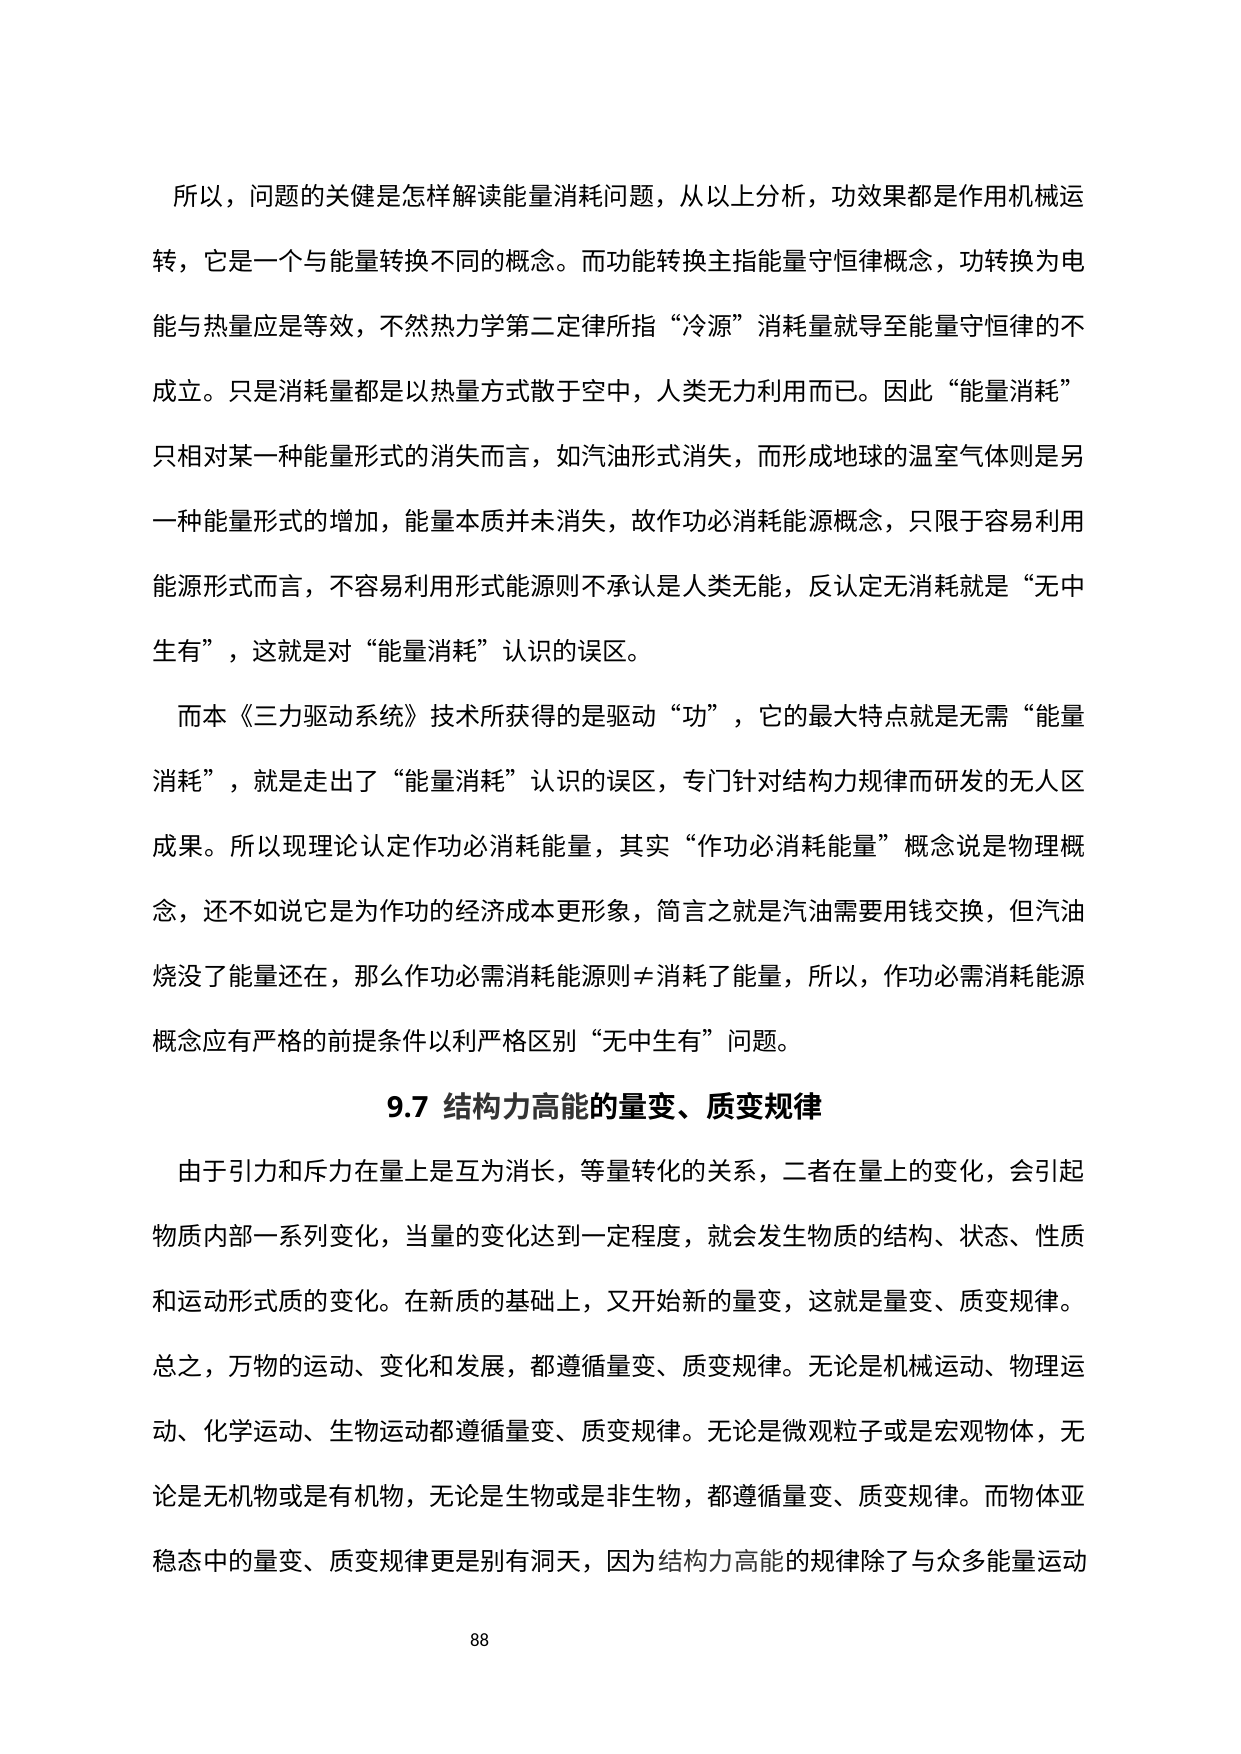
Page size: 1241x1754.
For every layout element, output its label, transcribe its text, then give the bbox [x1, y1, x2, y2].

text 所以，问题的关健是怎样解读能量消耗问题，从以上分析，功效果都是作用机械运转，它是一个与能量转换不同的概念。而功能转换主指能量守恒律概念，功转换为电能与热量应是等效，不然热力学第二定律所指“冷源”消耗量就导至能量守恒律的不成立。只是消耗量都是以热量方式散于空中，人类无力利用而已。因此“能量消耗”只相对某一种能量形式的消失而言，如汽油形式消失，而形成地球的温室气体则是另一种能量形式的增加，能量本质并未消失，故作功必消耗能源概念，只限于容易利用能源形式而言，不容易利用形式能源则不承认是人类无能，反认定无消耗就是“无中生有”，这就是对“能量消耗”认识的误区。 [152, 162, 1088, 682]
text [152, 1137, 1088, 1592]
text 而本《三力驱动系统》技术所获得的是驱动“功”，它的最大特点就是无需“能量消耗”，就是走出了“能量消耗”认识的误区，专门针对结构力规律而研发的无人区成果。所以现理论认定作功必消耗能量，其实“作功必消耗能量”概念说是物理概念，还不如说它是为作功的经济成本更形象，简言之就是汽油需要用钱交换，但汽油烧没了能量还在，那么作功必需消耗能源则≠消耗了能量，所以，作功必需消耗能源概念应有严格的前提条件以利严格区别“无中生有”问题。 [152, 682, 1088, 1072]
text 9.7 结构力高能的量变、质变规律 [152, 1072, 1088, 1137]
